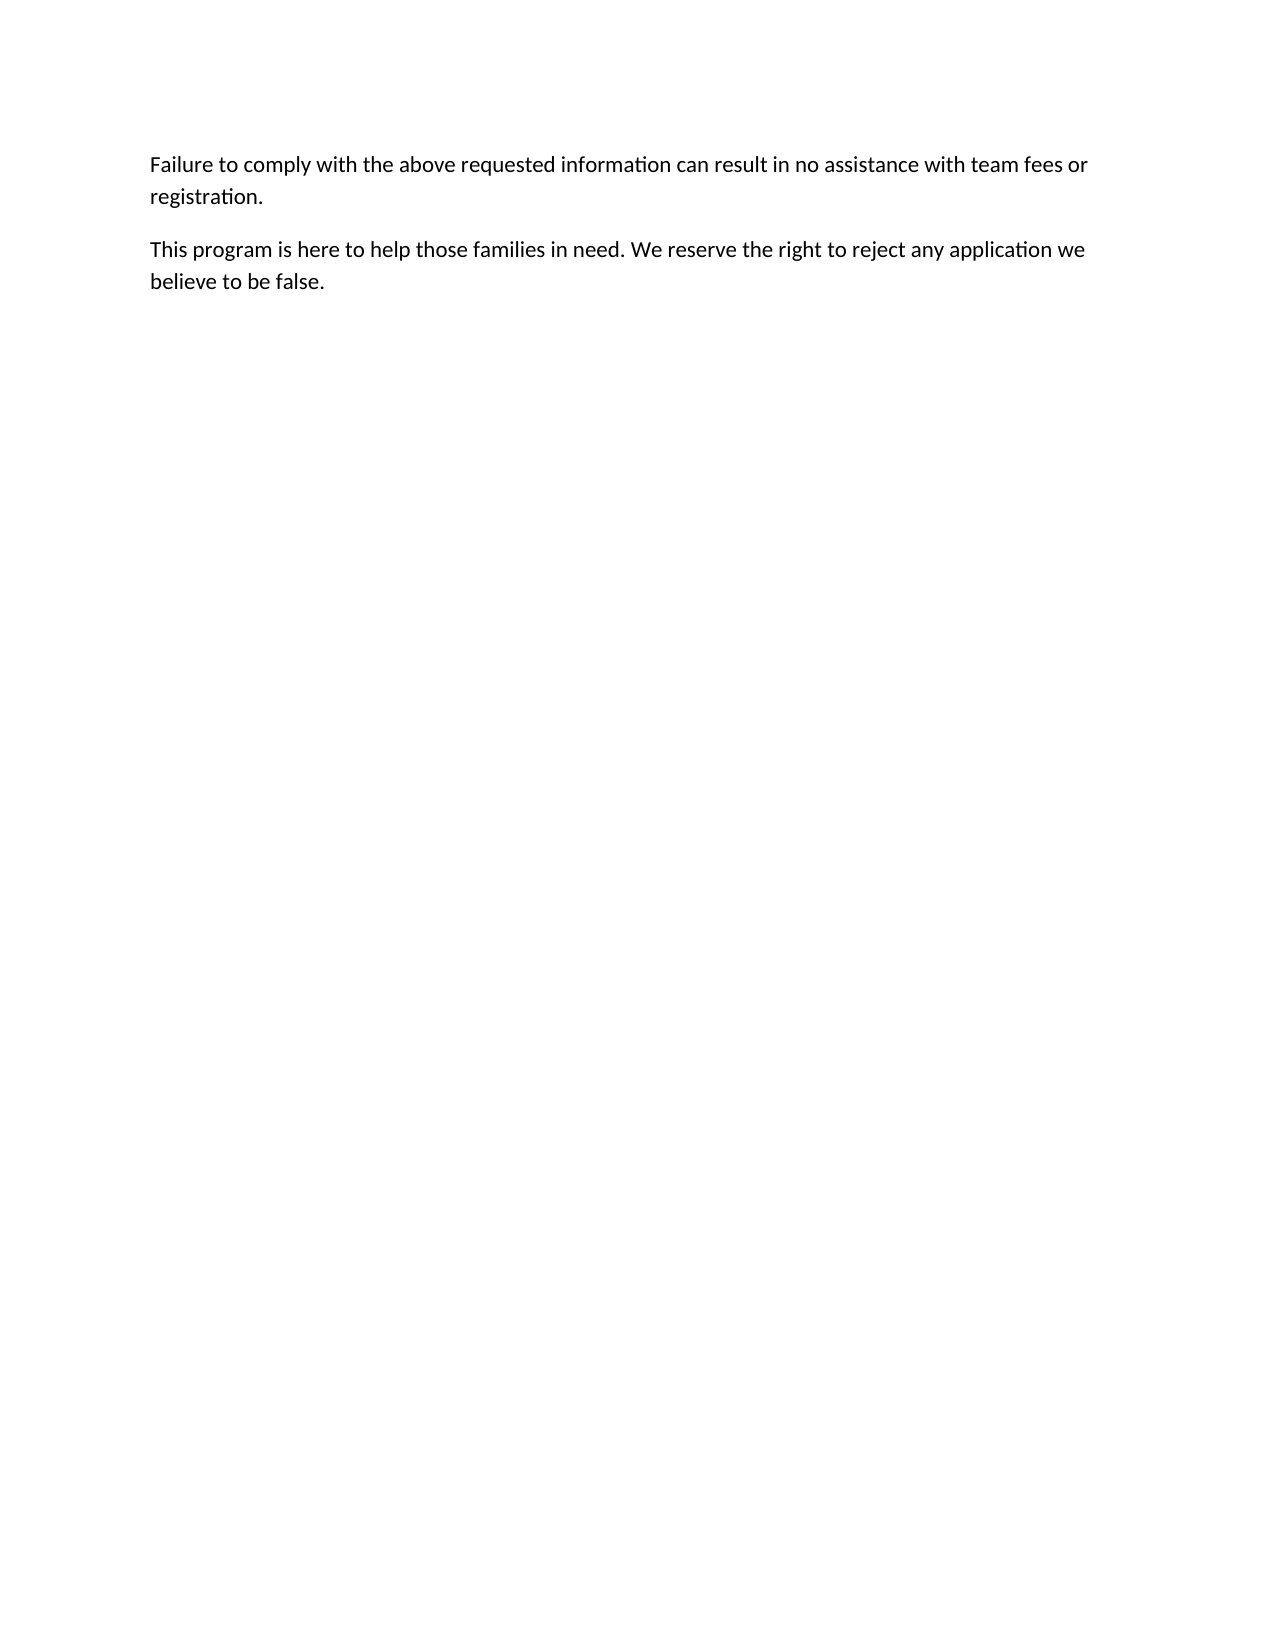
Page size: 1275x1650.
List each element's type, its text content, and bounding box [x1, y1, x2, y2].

text This program is here to help those families in need. We reserve the right to reject any application we believe to be false. [150, 235, 1125, 295]
text Failure to comply with the above requested information can result in no assistance with team fees or registration. [150, 150, 1125, 210]
